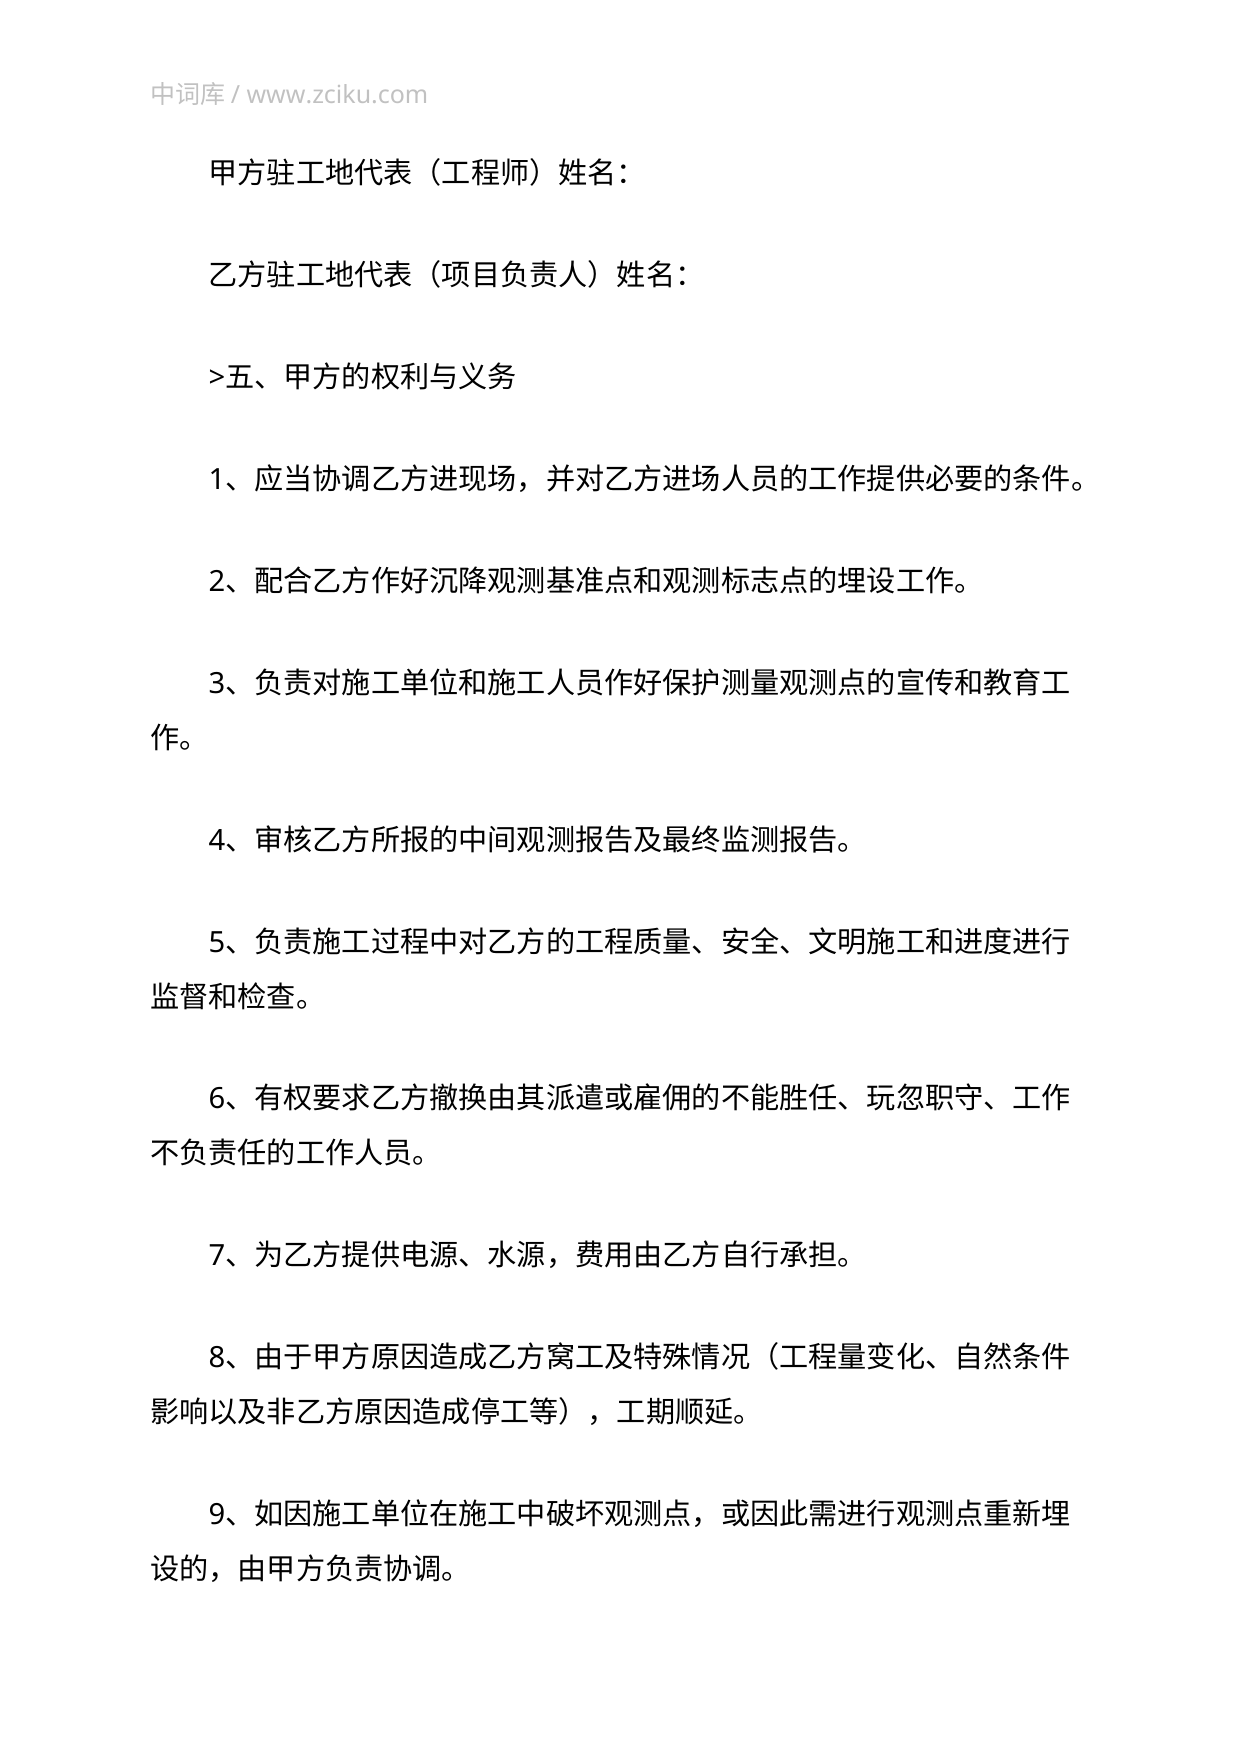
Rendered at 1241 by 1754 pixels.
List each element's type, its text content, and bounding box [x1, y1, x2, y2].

text 8、由于甲方原因造成乙方窝工及特殊情况（工程量变化、自然条件影响以及非乙方原因造成停工等），工期顺延。 [150, 1334, 1090, 1431]
text 2、配合乙方作好沉降观测基准点和观测标志点的埋设工作。 [150, 557, 1090, 600]
text 5、负责施工过程中对乙方的工程质量、安全、文明施工和进度进行监督和检查。 [150, 918, 1090, 1016]
text 4、审核乙方所报的中间观测报告及最终监测报告。 [150, 816, 1090, 859]
text 6、有权要求乙方撤换由其派遣或雇佣的不能胜任、玩忽职守、工作不负责任的工作人员。 [150, 1075, 1090, 1172]
text 3、负责对施工单位和施工人员作好保护测量观测点的宣传和教育工作。 [150, 659, 1090, 757]
text 甲方驻工地代表（工程师）姓名： [150, 150, 1090, 192]
text 乙方驻工地代表（项目负责人）姓名： [150, 252, 1090, 294]
text >五、甲方的权利与义务 [150, 353, 1090, 396]
text 1、应当协调乙方进现场，并对乙方进场人员的工作提供必要的条件。 [150, 456, 1090, 498]
text 7、为乙方提供电源、水源，费用由乙方自行承担。 [150, 1232, 1090, 1274]
text 9、如因施工单位在施工中破坏观测点，或因此需进行观测点重新埋设的，由甲方负责协调。 [150, 1491, 1090, 1588]
